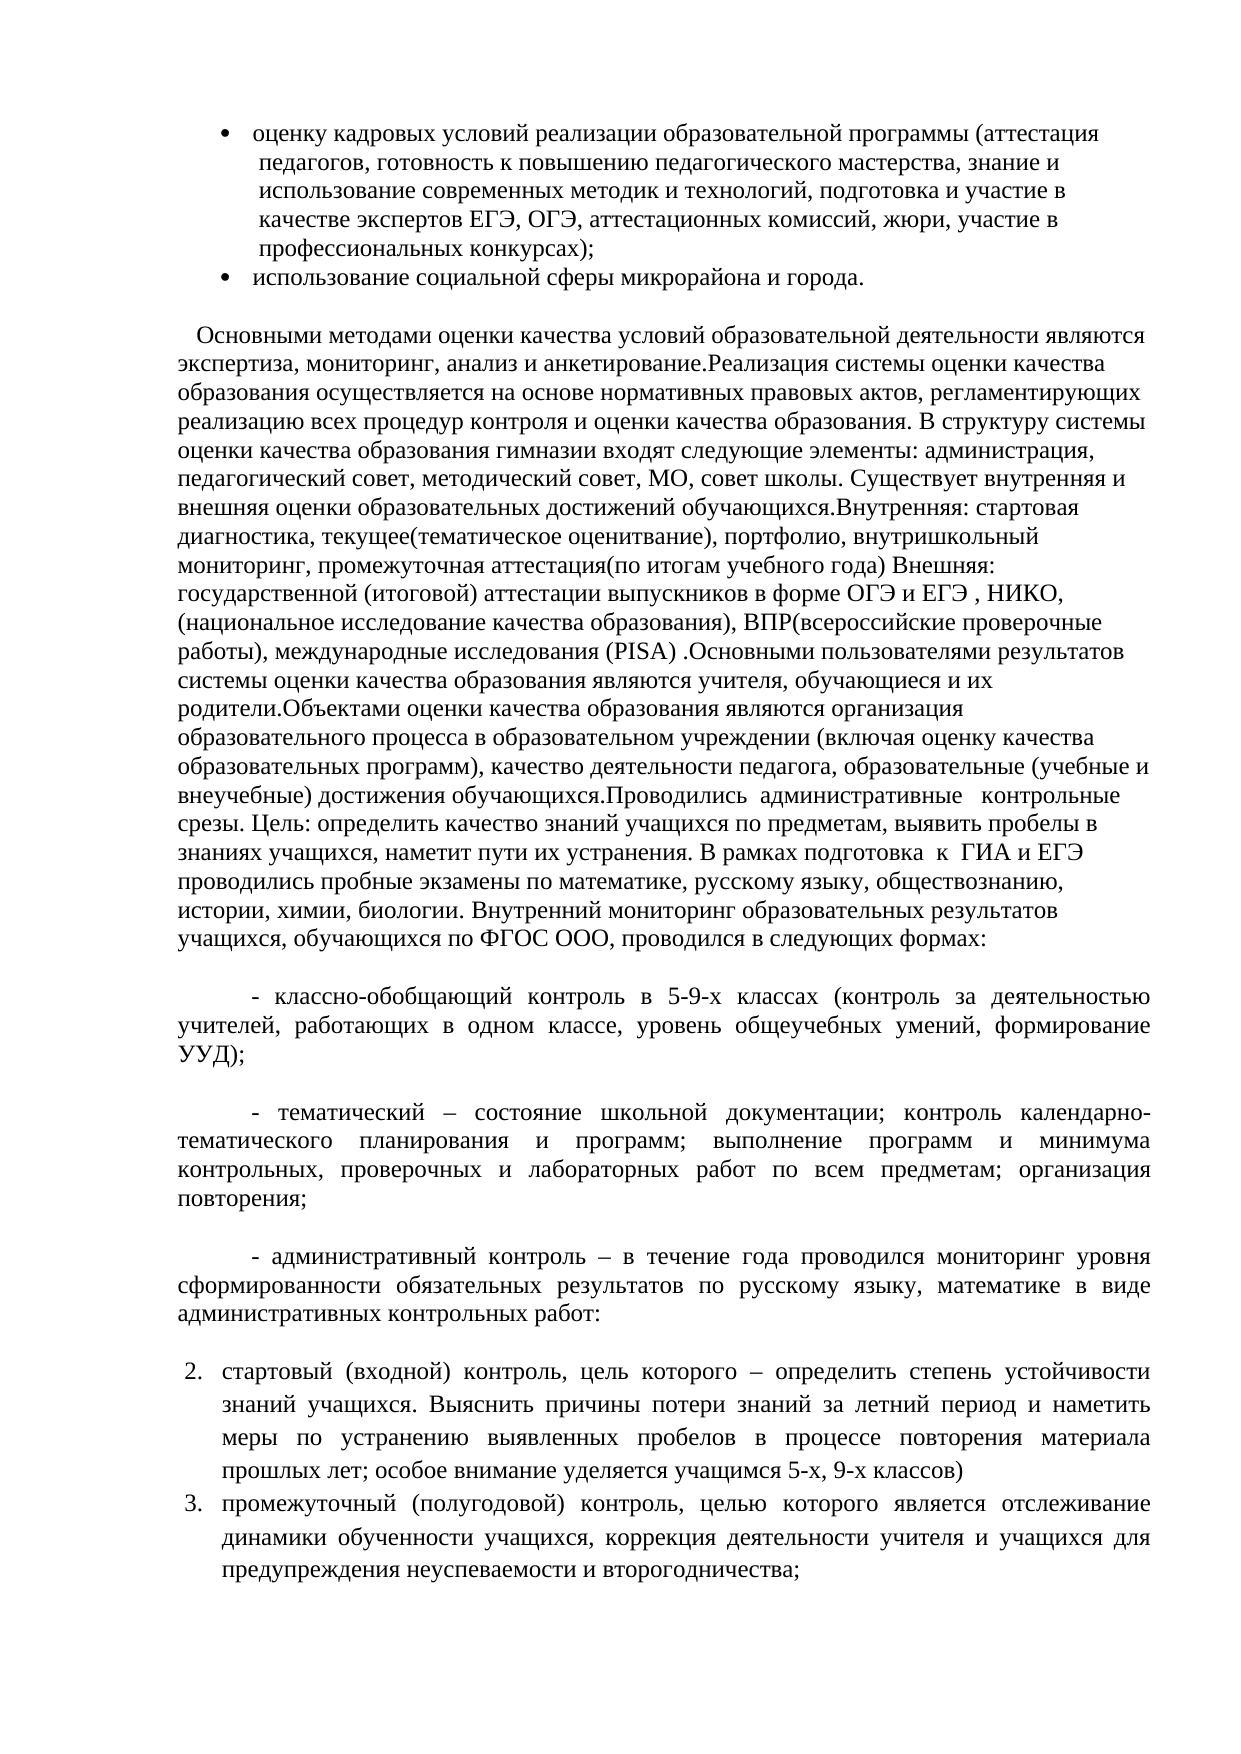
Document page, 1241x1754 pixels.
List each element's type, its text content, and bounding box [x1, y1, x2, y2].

text - административный контроль – в течение года проводился мониторинг уровня сформированности обязательных результатов по русскому языку, математике в виде административных контрольных работ: [177, 1328, 1152, 1414]
list стартовый (входной) контроль, цель которого – определить степень устойчивости знаний учащихся. Выяснить причины потери знаний за летний период и наметить меры по устранению выявленных пробелов в процессе повторения материала прошлых лет; особое внимание уделяется учащимся 5-х, 9-х классов) [184, 1443, 1152, 1571]
list использование социальной сферы микрорайона и города. [221, 348, 1133, 377]
text - тематический – состояние школьной документации; контроль календарно-тематического планирования и программ; выполнение программ и минимума контрольных, проверочных и лабораторных работ по всем предметам; организация повторения; [177, 1183, 1152, 1298]
list оценку кадровых условий реализации образовательной программы (аттестация педагогов, готовность к повышению педагогического мастерства, знание и использование современных методик и технологий, подготовка и участие в качестве экспертов ЕГЭ, ОГЭ, аттестационных комиссий, жюри, участие в профессиональных конкурсах); [221, 176, 1133, 319]
text Основными методами оценки качества условий образовательной деятельности являются экспертиза, мониторинг, анализ и анкетирование.Реализация системы оценки качества образования осуществляется на основе нормативных правовых актов, регламентирующих реализацию всех процедур контроля и оценки качества образования. В структуру системы оценки качества образования гимназии входят следующие элементы: администрация, педагогический совет, методический совет, МО, совет школы. Существует внутренняя и внешняя оценки образовательных достижений обучающихся.Внутренняя: стартовая диагностика, текущее(тематическое оценитвание), портфолио, внутришкольный мониторинг, промежуточная аттестация(по итогам учебного года) Внешняя: государственной (итоговой) аттестации выпускников в форме ОГЭ и ЕГЭ , НИКО, (национальное исследование качества образования), ВПР(всероссийские проверочные работы), международные исследования (PISA) .Основными пользователями результатов системы оценки качества образования являются учителя, обучающиеся и их родители.Объектами оценки качества образования являются организация образовательного процесса в образовательном учреждении (включая оценку качества образовательных программ), качество деятельности педагога, образовательные (учебные и внеучебные) достижения обучающихся.Проводились административные контрольные срезы. Цель: определить качество знаний учащихся по предметам, выявить пробелы в знаниях учащихся, наметит пути их устранения. В рамках подготовка к ГИА и ЕГЭ проводились пробные экзамены по математике, русскому языку, обществознанию, истории, химии, биологии. Внутренний мониторинг образовательных результатов учащихся, обучающихся по ФГОС ООО, проводился в следующих формах: [177, 406, 1152, 1039]
text - классно-обобщающий контроль в 5-9-х классах (контроль за деятельностью учителей, работающих в одном классе, уровень общеучебных умений, формирование УУД); [177, 1068, 1152, 1154]
list оценку количества обучающихся на всех уровнях образования и сохранения контингента обучающихся; [221, 118, 1133, 176]
